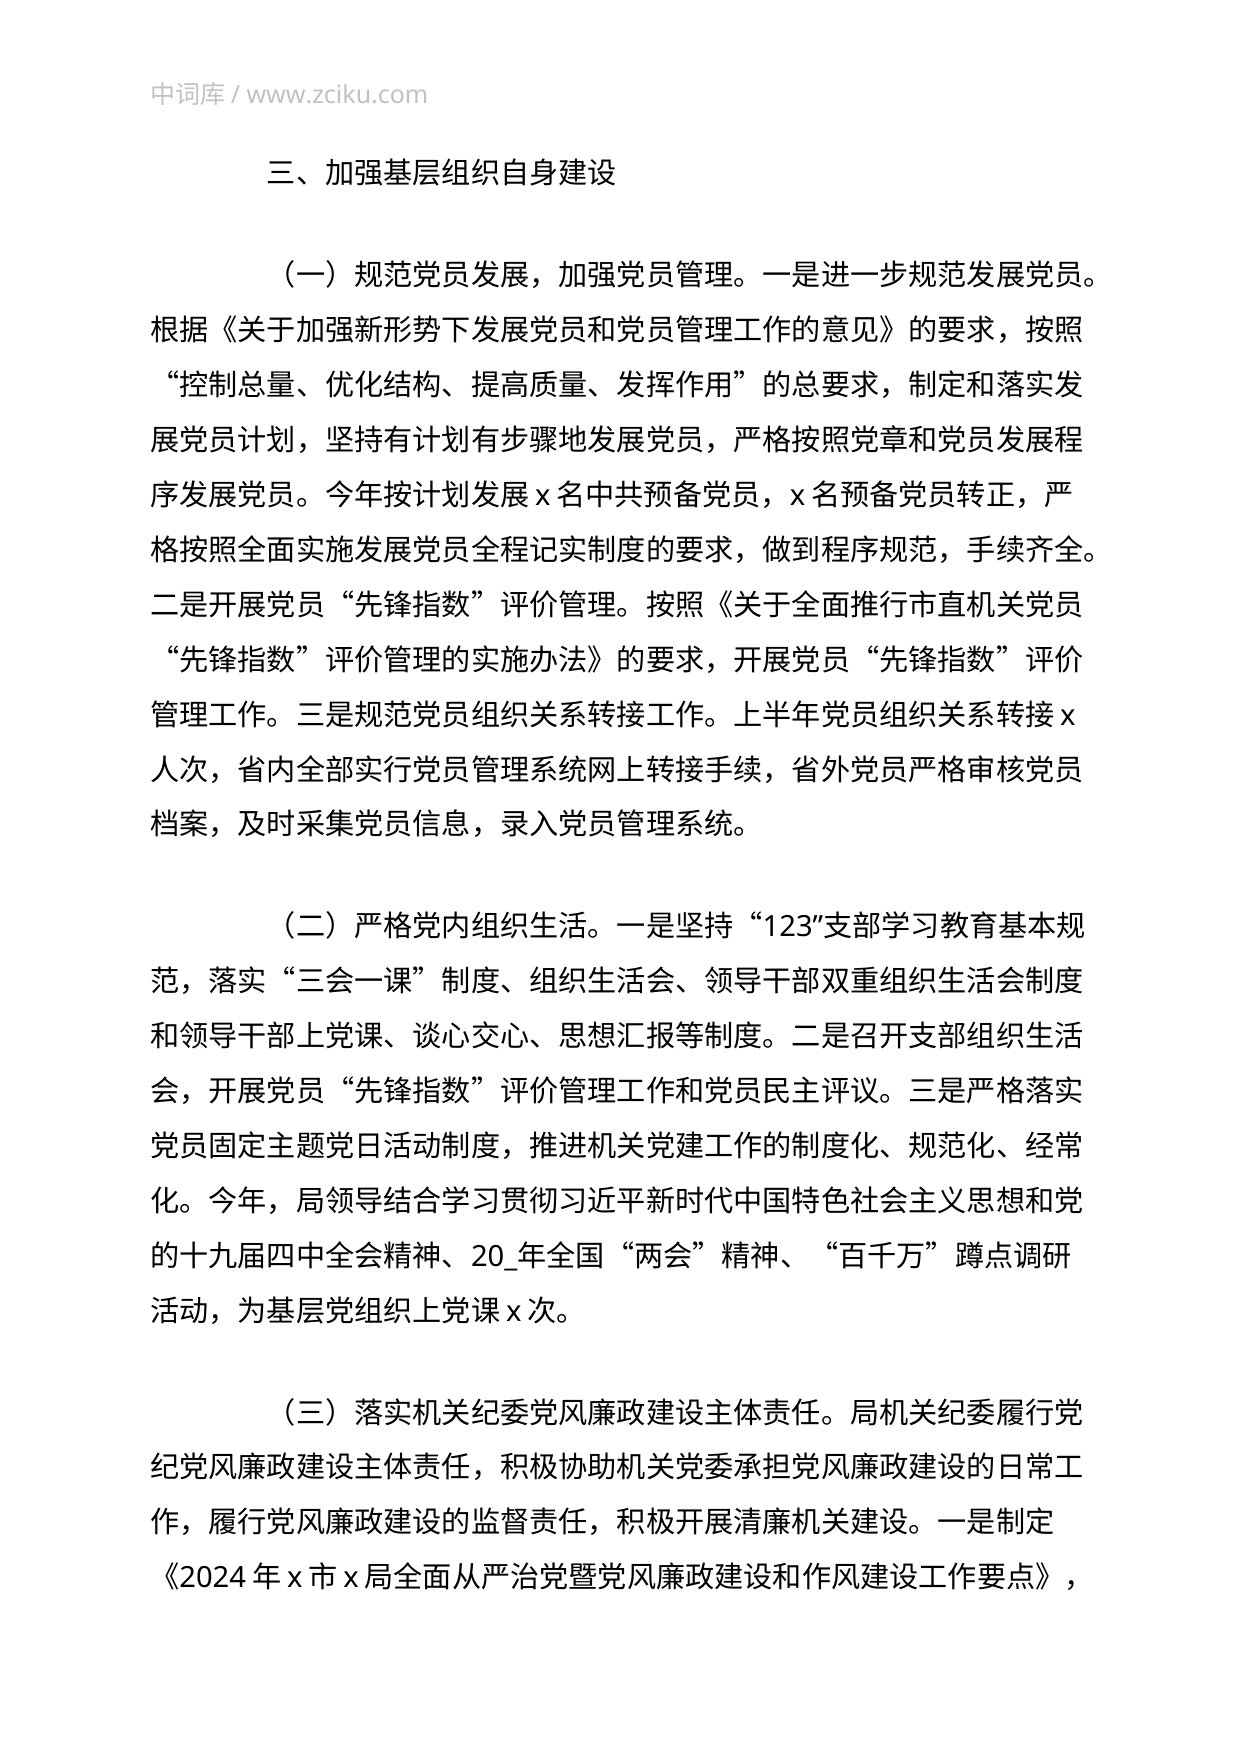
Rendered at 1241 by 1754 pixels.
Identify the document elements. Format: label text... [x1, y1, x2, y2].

text （二）严格党内组织生活。一是坚持“123”支部学习教育基本规范，落实“三会一课”制度、组织生活会、领导干部双重组织生活会制度和领导干部上党课、谈心交心、思想汇报等制度。二是召开支部组织生活会，开展党员“先锋指数”评价管理工作和党员民主评议。三是严格落实党员固定主题党日活动制度，推进机关党建工作的制度化、规范化、经常化。今年，局领导结合学习贯彻习近平新时代中国特色社会主义思想和党的十九届四中全会精神、20_年全国“两会”精神、“百千万”蹲点调研活动，为基层党组织上党课x次。 [150, 903, 1090, 1329]
text 三、加强基层组织自身建设 [150, 150, 1090, 192]
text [150, 1389, 1090, 1596]
text （一）规范党员发展，加强党员管理。一是进一步规范发展党员。根据《关于加强新形势下发展党员和党员管理工作的意见》的要求，按照“控制总量、优化结构、提高质量、发挥作用”的总要求，制定和落实发展党员计划，坚持有计划有步骤地发展党员，严格按照党章和党员发展程序发展党员。今年按计划发展x名中共预备党员，x名预备党员转正，严格按照全面实施发展党员全程记实制度的要求，做到程序规范，手续齐全。二是开展党员“先锋指数”评价管理。按照《关于全面推行市直机关党员“先锋指数”评价管理的实施办法》的要求，开展党员“先锋指数”评价管理工作。三是规范党员组织关系转接工作。上半年党员组织关系转接x人次，省内全部实行党员管理系统网上转接手续，省外党员严格审核党员档案，及时采集党员信息，录入党员管理系统。 [150, 252, 1090, 843]
